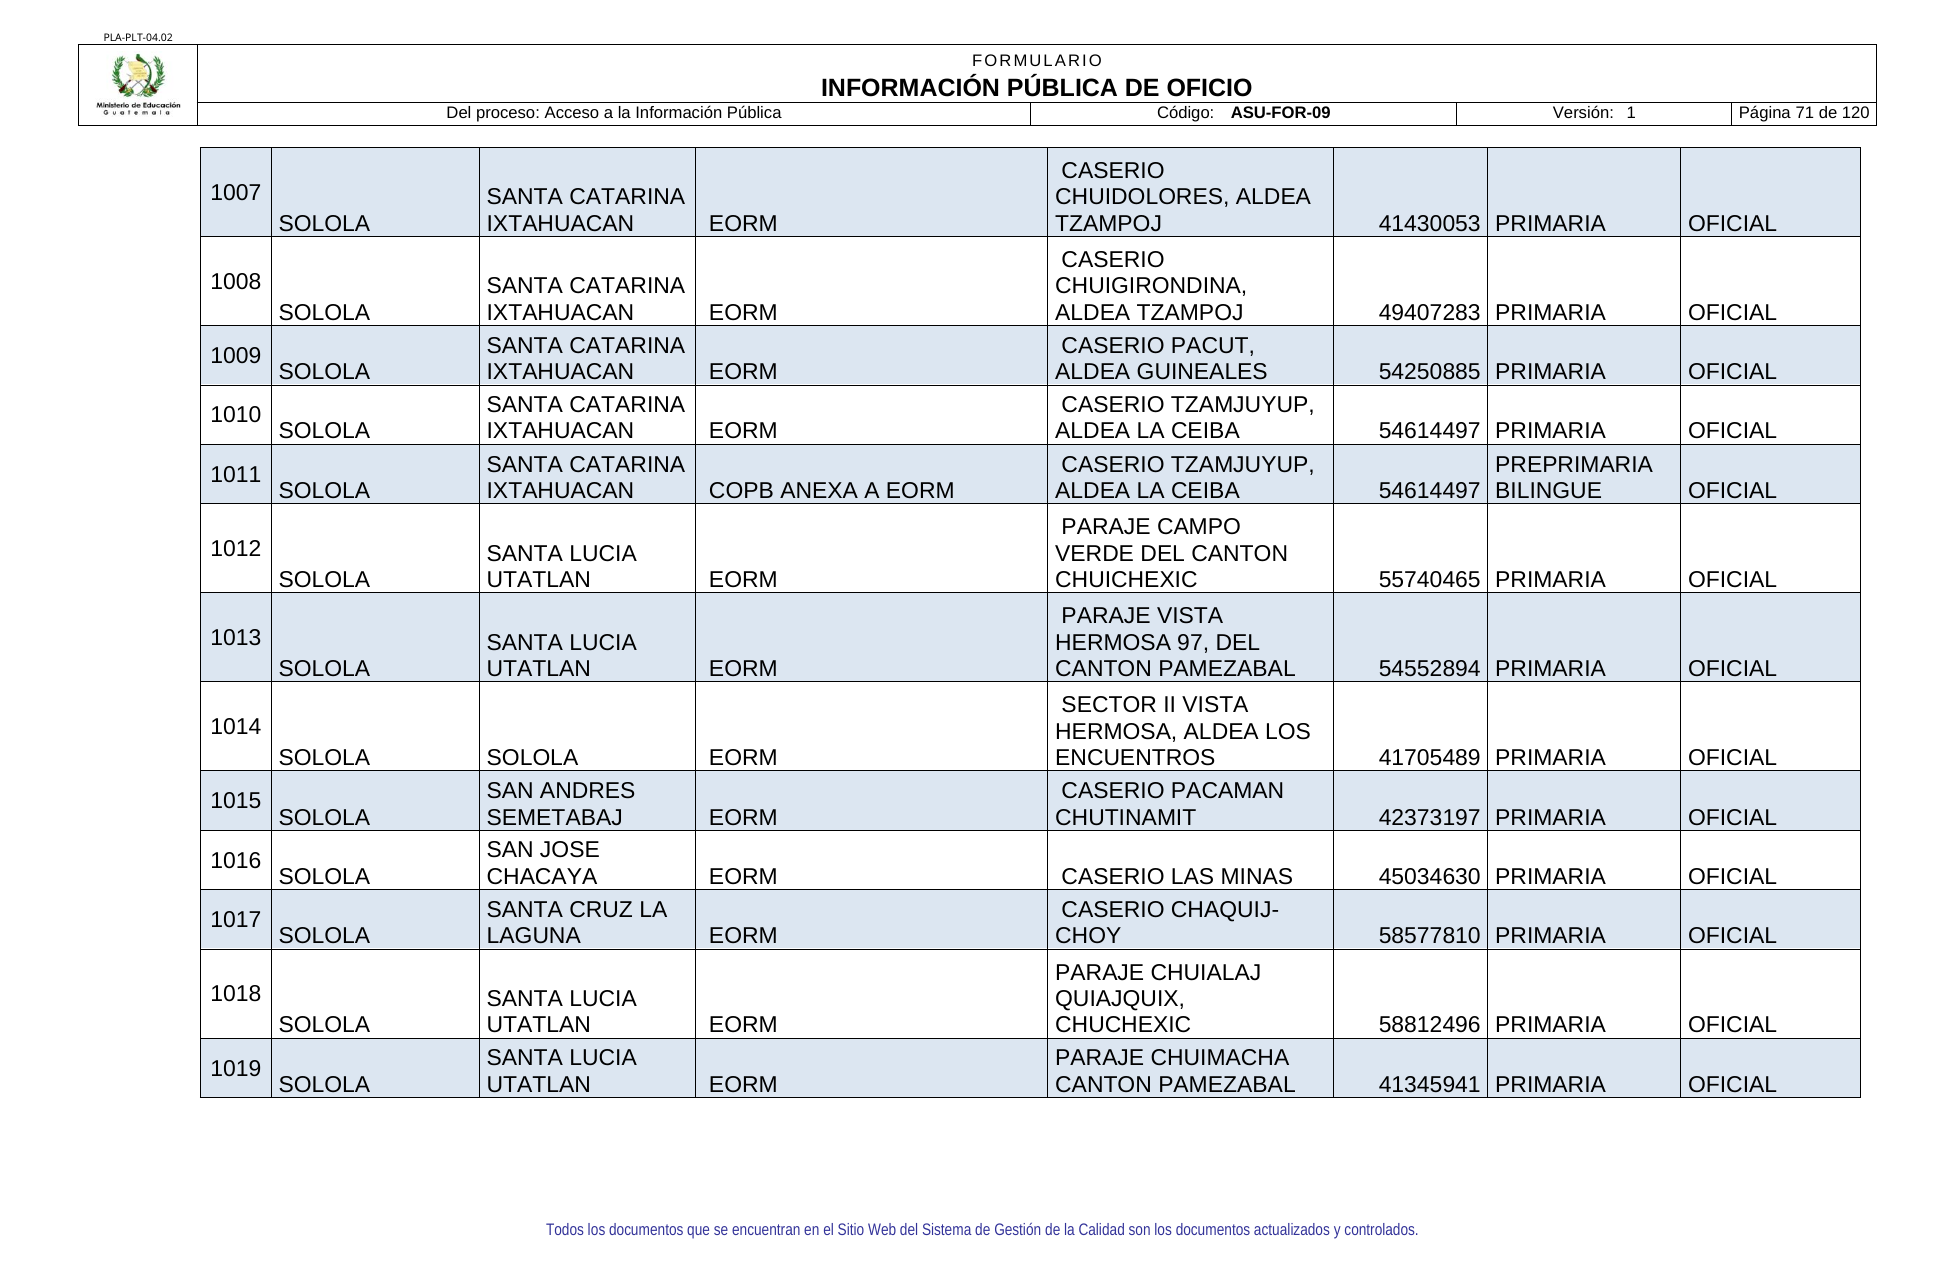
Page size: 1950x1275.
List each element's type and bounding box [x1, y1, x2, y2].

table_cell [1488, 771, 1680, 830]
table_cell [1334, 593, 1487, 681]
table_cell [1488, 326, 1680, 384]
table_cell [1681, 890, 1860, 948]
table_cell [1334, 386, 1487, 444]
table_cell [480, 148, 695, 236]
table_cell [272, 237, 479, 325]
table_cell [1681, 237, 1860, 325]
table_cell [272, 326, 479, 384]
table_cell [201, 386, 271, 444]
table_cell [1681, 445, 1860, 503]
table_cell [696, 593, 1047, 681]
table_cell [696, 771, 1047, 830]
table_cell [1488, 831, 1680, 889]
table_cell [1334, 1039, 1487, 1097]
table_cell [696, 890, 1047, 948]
picture [95, 51, 181, 117]
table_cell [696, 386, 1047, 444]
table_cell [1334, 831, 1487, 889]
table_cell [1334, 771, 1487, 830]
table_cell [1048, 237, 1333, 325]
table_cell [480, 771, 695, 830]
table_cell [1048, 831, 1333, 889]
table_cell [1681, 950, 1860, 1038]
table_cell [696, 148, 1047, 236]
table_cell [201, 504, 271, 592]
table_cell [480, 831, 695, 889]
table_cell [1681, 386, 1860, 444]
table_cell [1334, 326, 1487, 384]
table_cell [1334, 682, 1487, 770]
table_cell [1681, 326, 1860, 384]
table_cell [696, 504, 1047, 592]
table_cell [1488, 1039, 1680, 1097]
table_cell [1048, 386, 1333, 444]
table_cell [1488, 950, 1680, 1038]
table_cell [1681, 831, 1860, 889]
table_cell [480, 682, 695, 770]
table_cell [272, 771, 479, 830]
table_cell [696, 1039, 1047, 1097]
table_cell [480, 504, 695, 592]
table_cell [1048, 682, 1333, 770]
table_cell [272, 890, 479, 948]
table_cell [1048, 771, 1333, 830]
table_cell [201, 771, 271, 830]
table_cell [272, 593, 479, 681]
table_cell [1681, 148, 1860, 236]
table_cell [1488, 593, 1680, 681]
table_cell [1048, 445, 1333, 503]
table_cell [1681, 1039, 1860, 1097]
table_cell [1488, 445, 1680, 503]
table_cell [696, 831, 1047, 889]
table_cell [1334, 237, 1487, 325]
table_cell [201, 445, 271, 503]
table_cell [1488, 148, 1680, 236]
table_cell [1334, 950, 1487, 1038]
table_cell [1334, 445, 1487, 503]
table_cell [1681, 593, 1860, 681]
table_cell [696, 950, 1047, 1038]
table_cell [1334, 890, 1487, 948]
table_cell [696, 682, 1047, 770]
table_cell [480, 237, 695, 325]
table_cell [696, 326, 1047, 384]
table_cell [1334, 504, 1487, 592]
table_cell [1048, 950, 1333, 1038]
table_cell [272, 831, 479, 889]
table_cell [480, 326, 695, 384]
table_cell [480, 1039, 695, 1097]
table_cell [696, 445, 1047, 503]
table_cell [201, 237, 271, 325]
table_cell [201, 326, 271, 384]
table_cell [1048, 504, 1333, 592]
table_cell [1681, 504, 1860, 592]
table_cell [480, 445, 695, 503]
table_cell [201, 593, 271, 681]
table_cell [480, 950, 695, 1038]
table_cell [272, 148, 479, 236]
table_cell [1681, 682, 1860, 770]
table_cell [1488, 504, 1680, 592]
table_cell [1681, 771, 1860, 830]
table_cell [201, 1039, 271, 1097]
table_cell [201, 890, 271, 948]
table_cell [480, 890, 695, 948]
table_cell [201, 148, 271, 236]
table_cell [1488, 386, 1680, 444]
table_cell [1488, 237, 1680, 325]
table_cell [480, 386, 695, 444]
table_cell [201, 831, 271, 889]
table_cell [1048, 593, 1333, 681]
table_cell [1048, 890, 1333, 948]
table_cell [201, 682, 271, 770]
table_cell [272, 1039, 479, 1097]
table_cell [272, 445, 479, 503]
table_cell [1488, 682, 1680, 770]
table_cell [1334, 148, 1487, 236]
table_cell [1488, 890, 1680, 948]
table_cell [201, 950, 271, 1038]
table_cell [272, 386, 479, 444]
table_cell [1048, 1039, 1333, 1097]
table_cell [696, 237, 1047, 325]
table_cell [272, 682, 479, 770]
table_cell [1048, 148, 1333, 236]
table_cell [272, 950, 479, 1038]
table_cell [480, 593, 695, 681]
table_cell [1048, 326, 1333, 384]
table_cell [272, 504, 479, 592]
